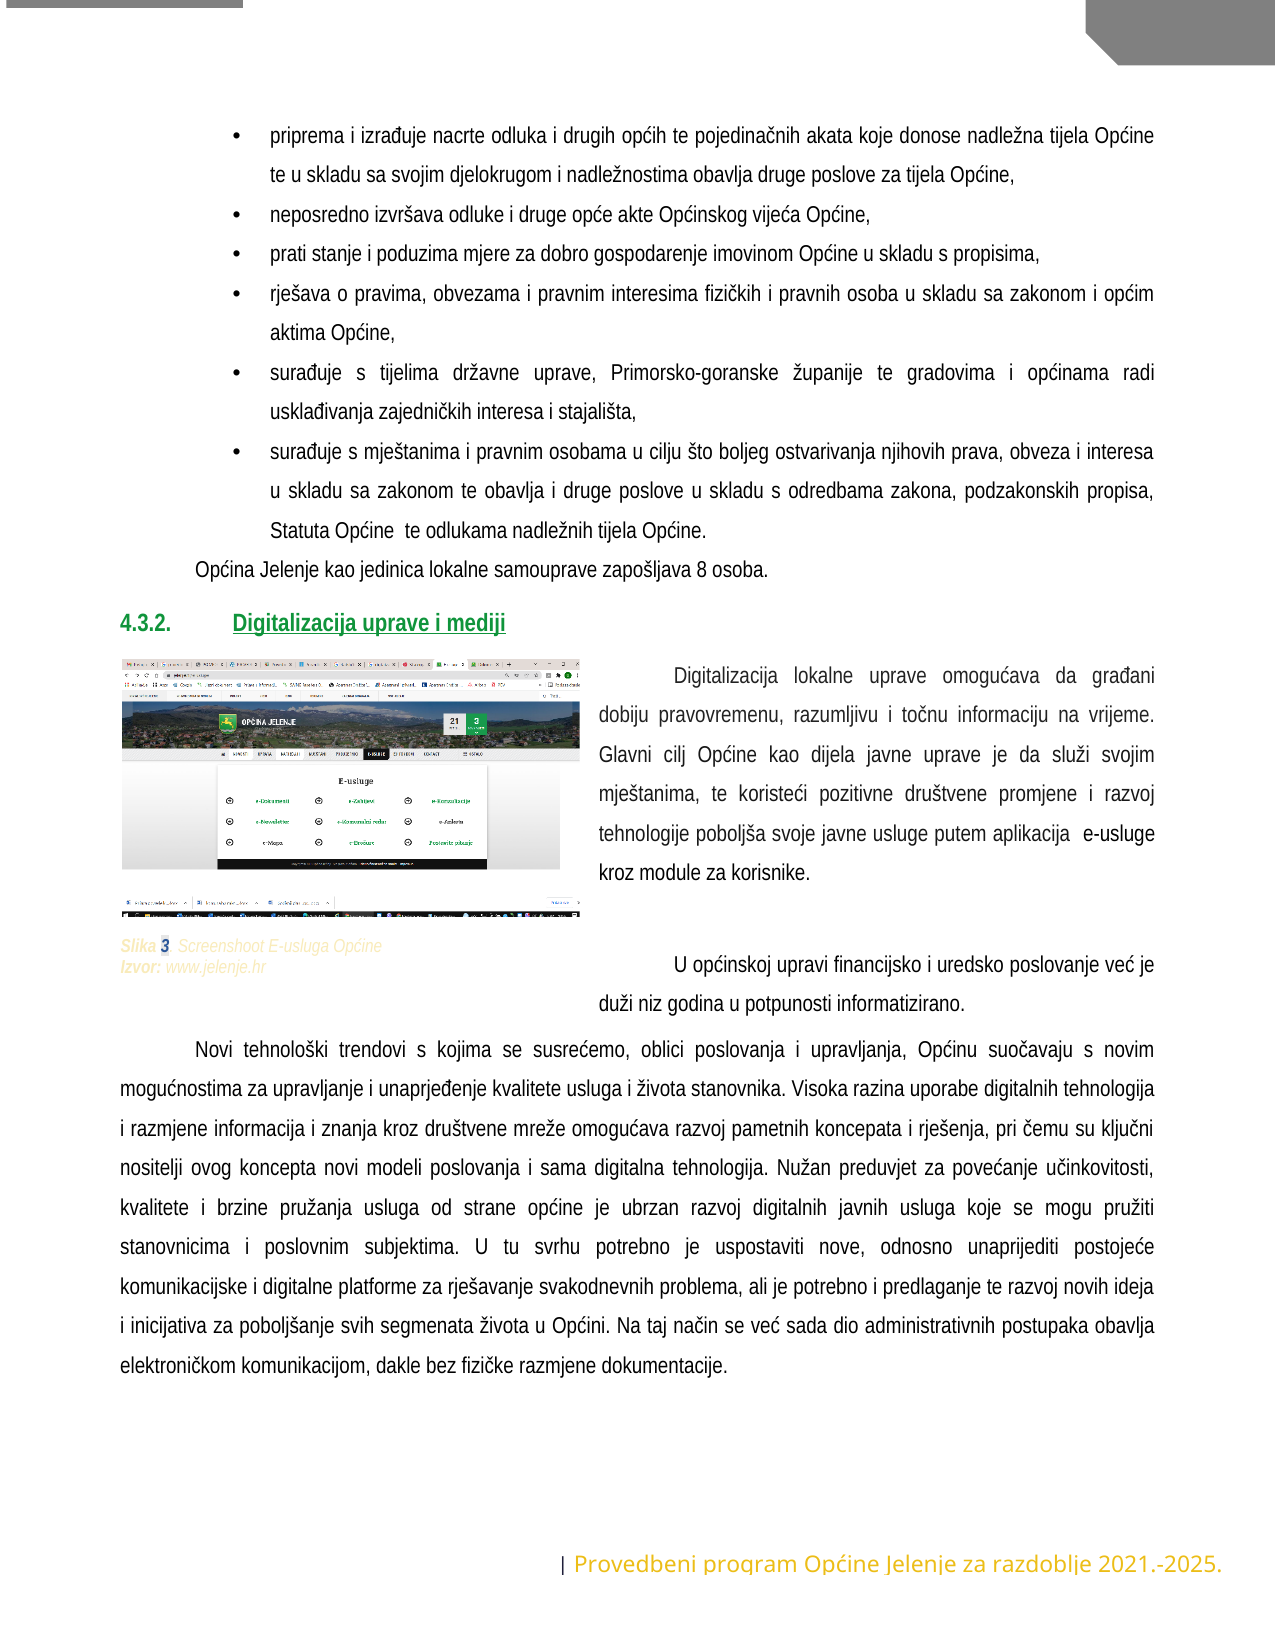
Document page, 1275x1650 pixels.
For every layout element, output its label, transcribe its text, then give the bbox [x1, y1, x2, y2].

picture [120, 659, 580, 916]
list prati stanje i poduzima mjere za dobro gospodarenje imovinom Općine u skladu s propisima, [232, 240, 1155, 267]
list priprema i izrađuje nacrte odluka i drugih općih te pojedinačnih akata koje donose nadležna tijela Općine te u skladu sa svojim djelokrugom i nadležnostima obavlja druge poslove za tijela Općine, [232, 122, 1155, 188]
text Digitalizacija lokalne uprave omogućava da građani dobiju pravovremenu, razumljivu i točnu informaciju na vrijeme. Glavni cilj Općine kao dijela javne uprave je da služi svojim mještanima, te koristeći pozitivne društvene promjene i razvoj tehnologije poboljša svoje javne usluge putem aplikacija e-usluge kroz module za korisnike. [580, 662, 1155, 886]
list rješava o pravima, obvezama i pravnim interesima fizičkih i pravnih osoba u skladu sa zakonom i općim aktima Općine, [232, 280, 1155, 346]
text Novi tehnološki trendovi s kojima se susrećemo, oblici poslovanja i upravljanja, Općinu suočavaju s novim mogućnostima za upravljanje i unaprjeđenje kvalitete usluga i života stanovnika. Visoka razina uporabe digitalnih tehnologija i razmjene informacija i znanja kroz društvene mreže omogućava razvoj pametnih koncepata i rješenja, pri čemu su ključni nositelji ovog koncepta novi modeli poslovanja i sama digitalna tehnologija. Nužan preduvjet za povećanje učinkovitosti, kvalitete i brzine pružanja usluga od strane općine je ubrzan razvoj digitalnih javnih usluga koje se mogu pružiti stanovnicima i poslovnim subjektima. U tu svrhu potrebno je uspostaviti nove, odnosno unaprijediti postojeće komunikacijske i digitalne platforme za rješavanje svakodnevnih problema, ali je potrebno i predlaganje te razvoj novih ideja i inicijativa za poboljšanje svih segmenata života u Općini. Na taj način se već sada dio administrativnih postupaka obavlja elektroničkom komunikacijom, dakle bez fizičke razmjene dokumentacije. [120, 1036, 1155, 1378]
text U općinskoj upravi financijsko i uredsko poslovanje već je duži niz godina u potpunosti informatizirano. [120, 951, 1155, 1017]
list surađuje s mještanima i pravnim osobama u cilju što boljeg ostvarivanja njihovih prava, obveza i interesa u skladu sa zakonom te obavlja i druge poslove u skladu s odredbama zakona, podzakonskih propisa, Statuta Općine te odlukama nadležnih tijela Općine. [232, 438, 1155, 543]
subtitle Digitalizacija uprave i mediji [120, 608, 1152, 637]
list surađuje s tijelima državne uprave, Primorsko-goranske županije te gradovima i općinama radi usklađivanja zajedničkih interesa i stajališta, [232, 359, 1155, 425]
list neposredno izvršava odluke i druge opće akte Općinskog vijeća Općine, [232, 201, 1155, 227]
text Općina Jelenje kao jedinica lokalne samouprave zapošljava 8 osoba. [120, 556, 1155, 583]
